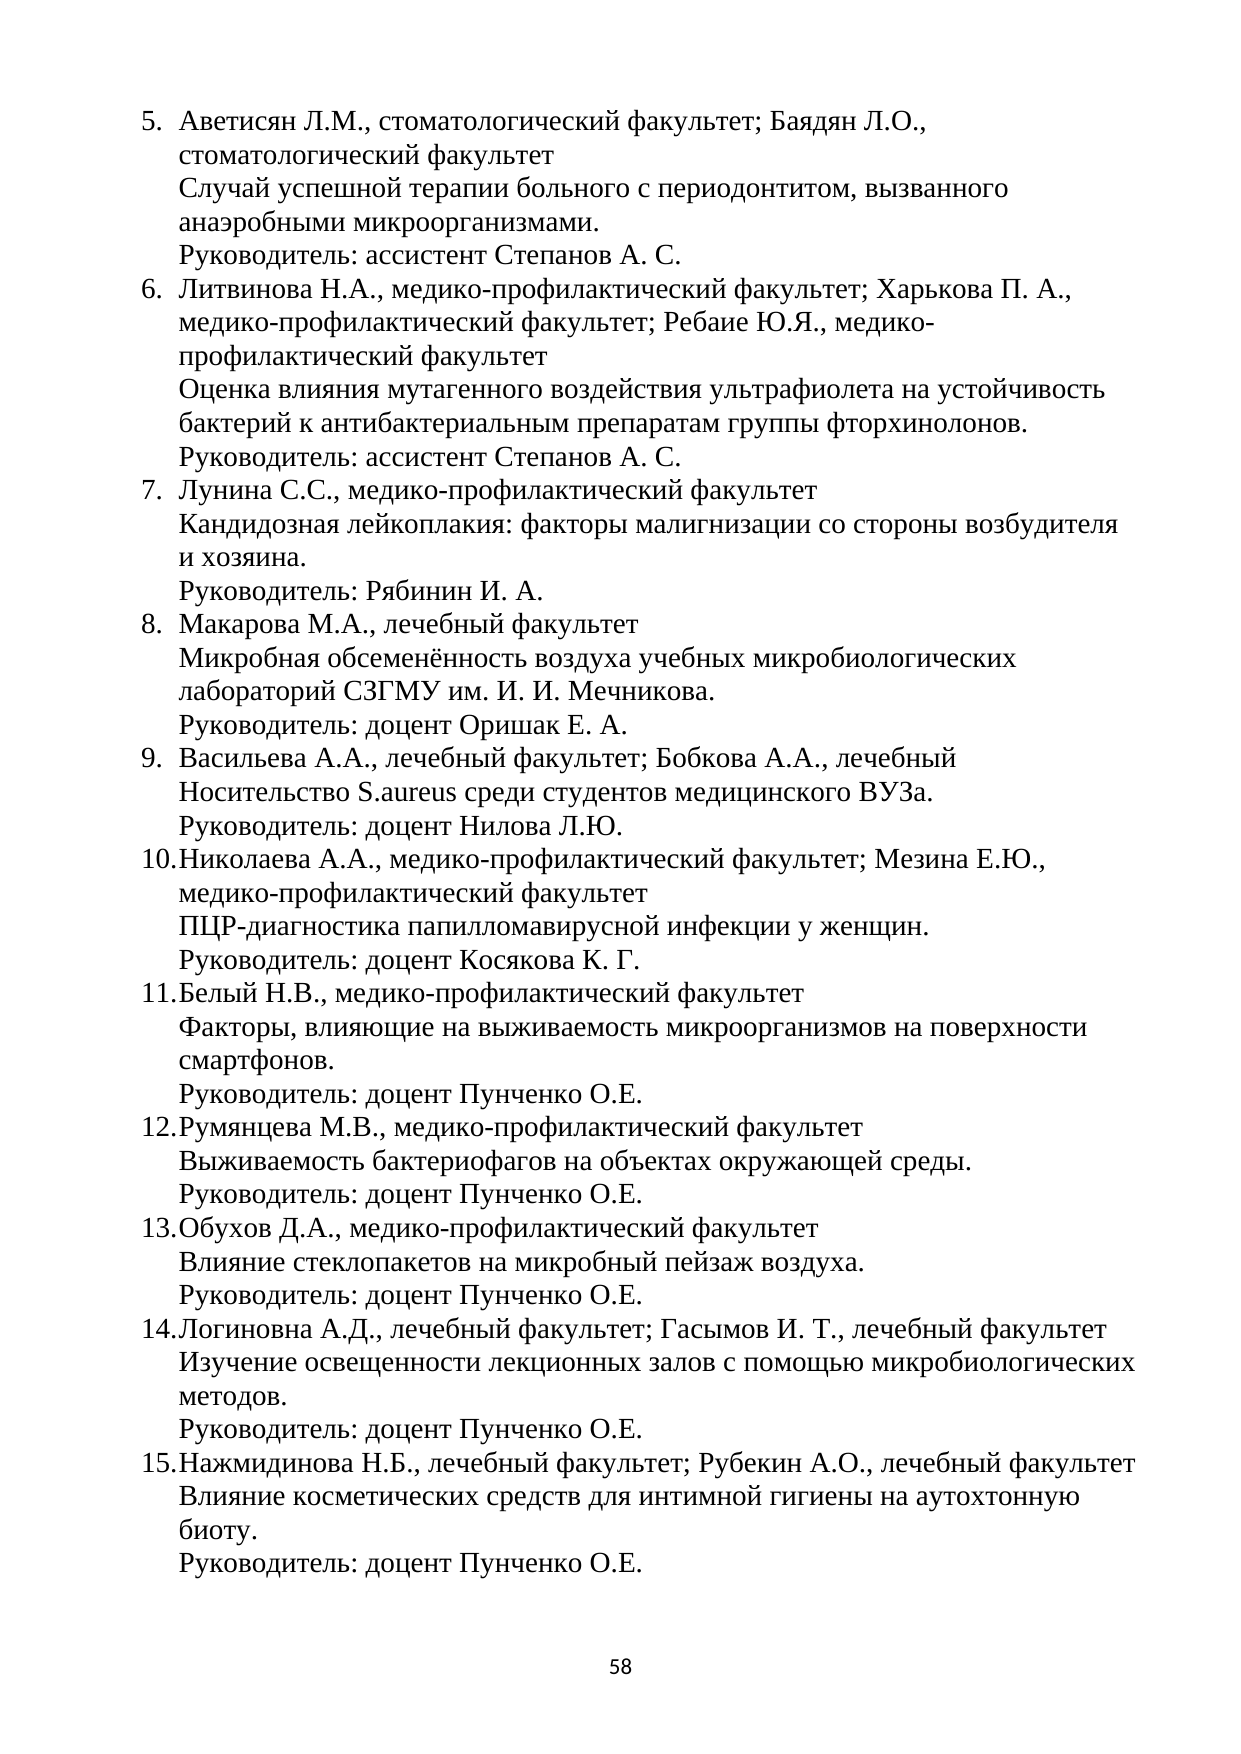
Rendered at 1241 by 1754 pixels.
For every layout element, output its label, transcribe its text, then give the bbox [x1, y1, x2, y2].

list Лунина С.С., медико-профилактический факультет Кандидозная лейкоплакия: факторы малигнизации со стороны возбудителя и хозяина. Руководитель: Рябинин И. А. [141, 472, 1137, 606]
list Литвинова Н.А., медико-профилактический факультет; Харькова П. А., медико-профилактический факультет; Ребаие Ю.Я., медико-профилактический факультет Оценка влияния мутагенного воздействия ультрафиолета на устойчивость бактерий к антибактериальным препаратам группы фторхинолонов. Руководитель: ассистент Степанов А. С. [141, 271, 1137, 472]
list Васильева А.А., лечебный факультет; Бобкова А.А., лечебный Носительство S.aureus среди студентов медицинского ВУЗа. Руководитель: доцент Нилова Л.Ю. [141, 741, 1137, 841]
list Обухов Д.А., медико-профилактический факультет Влияние стеклопакетов на микробный пейзаж воздуха. Руководитель: доцент Пунченко О.Е. [141, 1210, 1137, 1311]
list Румянцева М.В., медико-профилактический факультет Выживаемость бактериофагов на объектах окружающей среды. Руководитель: доцент Пунченко О.Е. [141, 1109, 1137, 1210]
list Логиновна А.Д., лечебный факультет; Гасымов И. Т., лечебный факультет Изучение освещенности лекционных залов с помощью микробиологических методов. Руководитель: доцент Пунченко О.Е. [141, 1311, 1137, 1445]
list Аветисян Л.М., стоматологический факультет; Баядян Л.О., стоматологический факультет Случай успешной терапии больного с периодонтитом, вызванного анаэробными микроорганизмами. Руководитель: ассистент Степанов А. С. [141, 103, 1137, 271]
list Николаева А.А., медико-профилактический факультет; Мезина Е.Ю., медико-профилактический факультет ПЦР-диагностика папилломавирусной инфекции у женщин. Руководитель: доцент Косякова К. Г. [141, 841, 1137, 975]
list Нажмидинова Н.Б., лечебный факультет; Рубекин А.О., лечебный факультет Влияние косметических средств для интимной гигиены на аутохтонную биоту. Руководитель: доцент Пунченко О.Е. [141, 1445, 1137, 1607]
list Белый Н.В., медико-профилактический факультет Факторы, влияющие на выживаемость микроорганизмов на поверхности смартфонов. Руководитель: доцент Пунченко О.Е. [141, 975, 1137, 1109]
list Макарова М.А., лечебный факультет Микробная обсеменённость воздуха учебных микробиологических лабораторий СЗГМУ им. И. И. Мечникова. Руководитель: доцент Оришак Е. А. [141, 606, 1137, 741]
